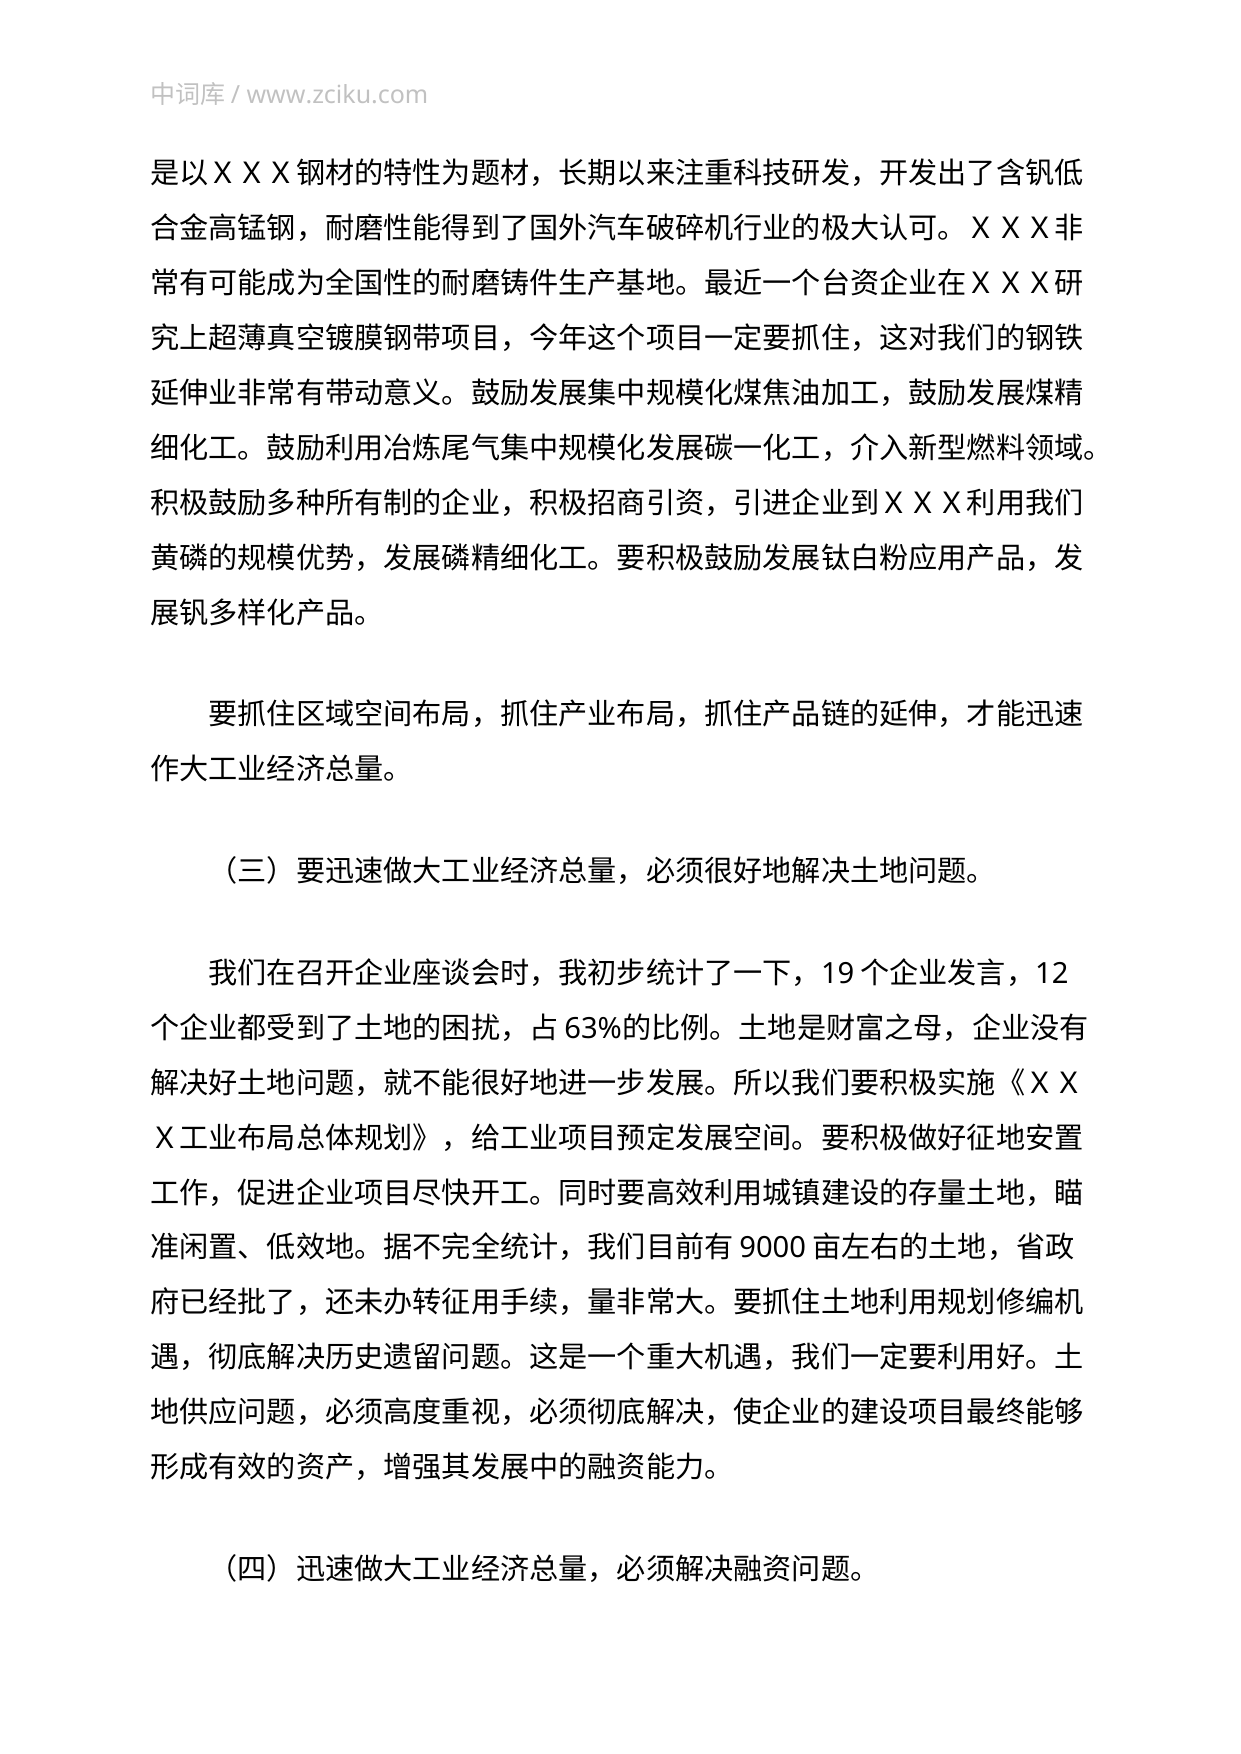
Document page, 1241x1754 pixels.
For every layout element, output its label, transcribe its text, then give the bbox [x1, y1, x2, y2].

text （三）要迅速做大工业经济总量，必须很好地解决土地问题。 [150, 848, 1090, 890]
text 我们在召开企业座谈会时，我初步统计了一下，19个企业发言，12个企业都受到了土地的困扰，占63%的比例。土地是财富之母，企业没有解决好土地问题，就不能很好地进一步发展。所以我们要积极实施《ＸＸＸ工业布局总体规划》，给工业项目预定发展空间。要积极做好征地安置工作，促进企业项目尽快开工。同时要高效利用城镇建设的存量土地，瞄准闲置、低效地。据不完全统计，我们目前有9000亩左右的土地，省政府已经批了，还未办转征用手续，量非常大。要抓住土地利用规划修编机遇，彻底解决历史遗留问题。这是一个重大机遇，我们一定要利用好。土地供应问题，必须高度重视，必须彻底解决，使企业的建设项目最终能够形成有效的资产，增强其发展中的融资能力。 [150, 949, 1090, 1486]
text 要抓住区域空间布局，抓住产业布局，抓住产品链的延伸，才能迅速作大工业经济总量。 [150, 691, 1090, 788]
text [150, 150, 1090, 631]
text （四）迅速做大工业经济总量，必须解决融资问题。 [150, 1546, 1090, 1588]
